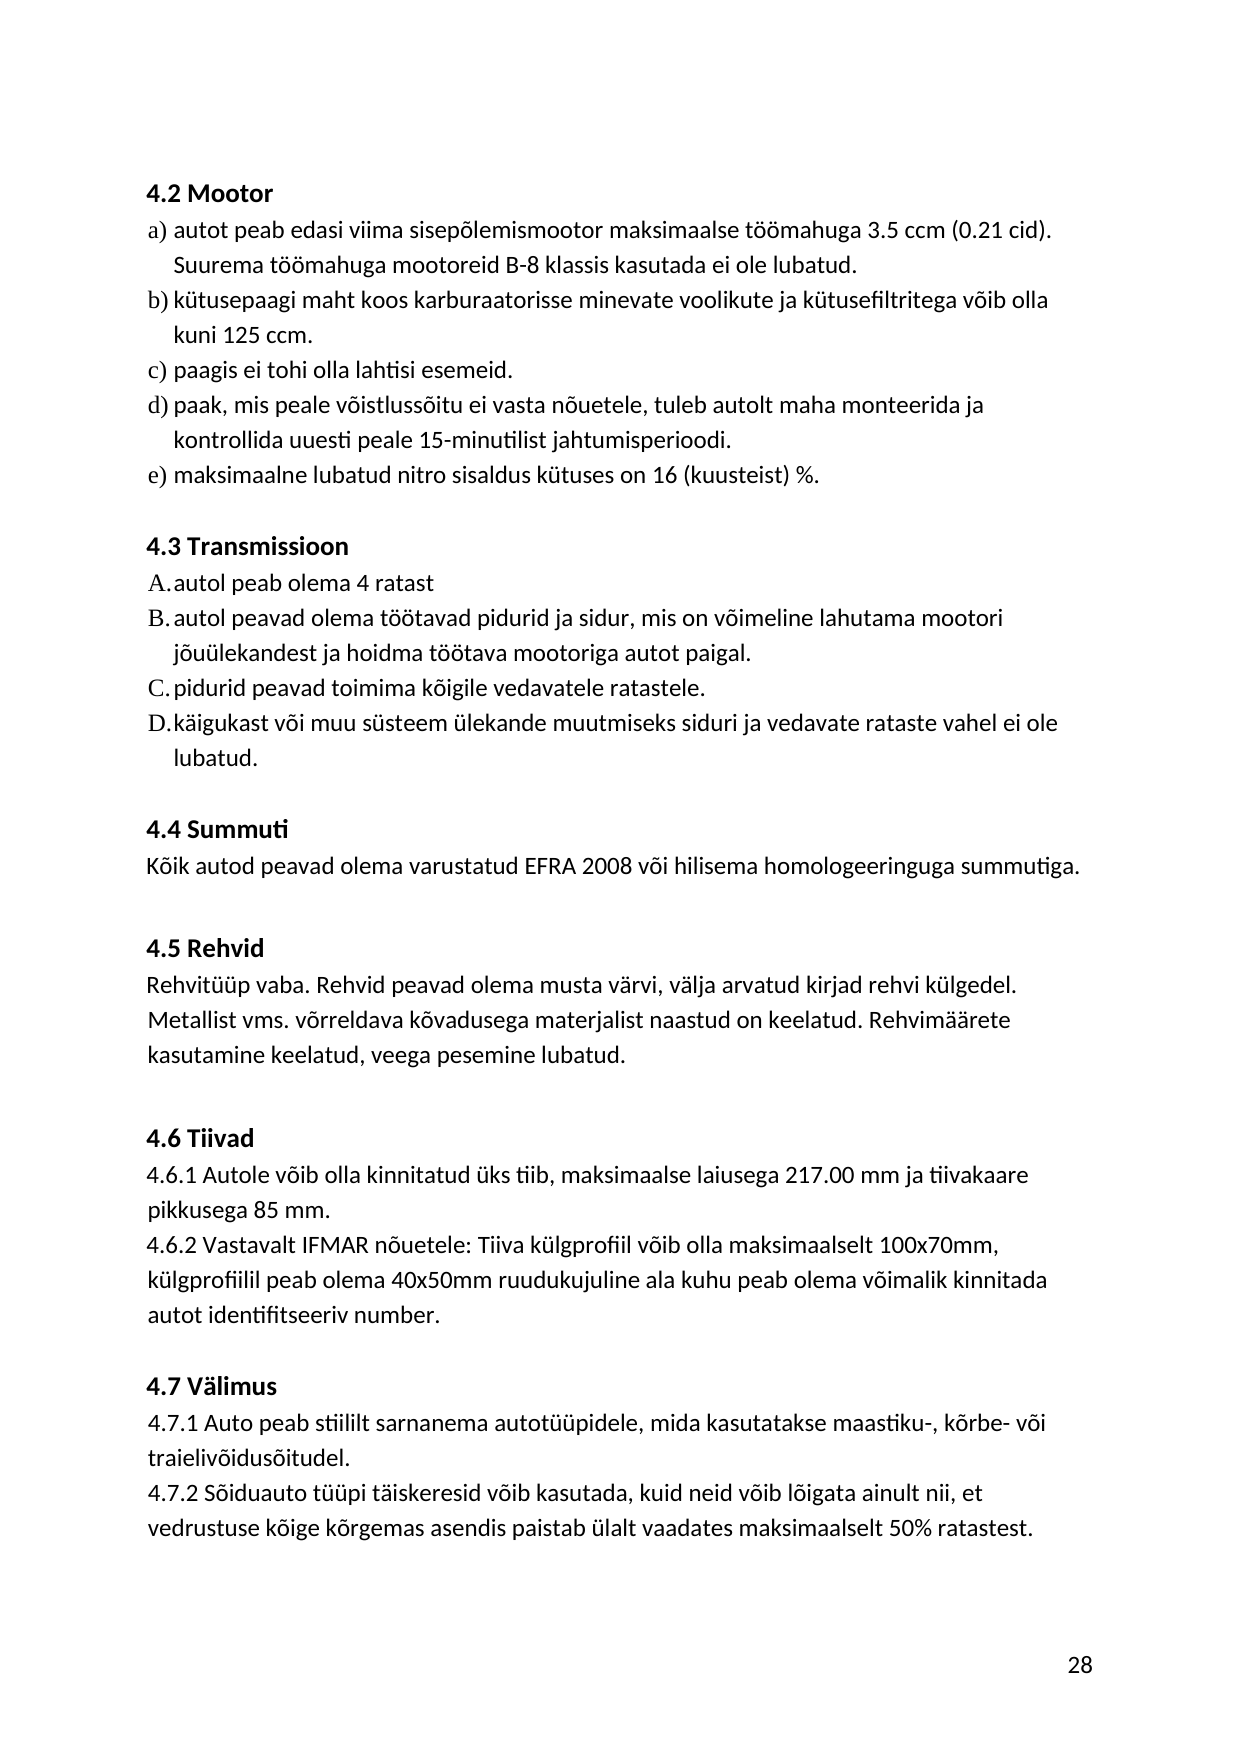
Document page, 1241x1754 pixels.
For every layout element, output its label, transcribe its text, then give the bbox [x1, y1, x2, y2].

subtitle 4.4 Summuti [146, 812, 1094, 845]
list maksimaalne lubatud nitro sisaldus kütuses on 16 (kuusteist) %. [148, 459, 1093, 489]
subtitle 4.6 Tiivad [146, 1121, 1094, 1154]
list autol peavad olema töötavad pidurid ja sidur, mis on võimeline lahutama mootori jõuülekandest ja hoidma töötava mootoriga autot paigal. [148, 602, 1093, 667]
list autol peab olema 4 ratast [148, 567, 1093, 597]
list kütusepaagi maht koos karburaatorisse minevate voolikute ja kütusefiltritega võib olla kuni 125 ccm. [148, 284, 1093, 349]
list pidurid peavad toimima kõigile vedavatele ratastele. [148, 672, 1093, 702]
text 4.7.2 Sõiduauto tüüpi täiskeresid võib kasutada, kuid neid võib lõigata ainult nii, et vedrustuse kõige kõrgemas asendis paistab ülalt vaadates maksimaalselt 50% ratastest. [148, 1477, 1093, 1543]
text 4.6.1 Autole võib olla kinnitatud üks tiib, maksimaalse laiusega 217.00 mm ja tiivakaare pikkusega 85 mm. [146, 1159, 1093, 1225]
list käigukast või muu süsteem ülekande muutmiseks siduri ja vedavate rataste vahel ei ole lubatud. [148, 707, 1093, 772]
text Rehvitüüp vaba. Rehvid peavad olema musta värvi, välja arvatud kirjad rehvi külgedel. Metallist vms. võrreldava kõvadusega materjalist naastud on keelatud. Rehvimäärete kasutamine keelatud, veega pesemine lubatud. [146, 969, 1093, 1070]
subtitle 4.7 Välimus [146, 1369, 1094, 1402]
list autot peab edasi viima sisepõlemismootor maksimaalse töömahuga 3.5 ccm (0.21 cid). Suurema töömahuga mootoreid B-8 klassis kasutada ei ole lubatud. [148, 214, 1093, 279]
subtitle 4.5 Rehvid [146, 932, 1094, 965]
list paagis ei tohi olla lahtisi esemeid. [148, 354, 1093, 384]
text 4.6.2 Vastavalt IFMAR nõuetele: Tiiva külgprofiil võib olla maksimaalselt 100x70mm, külgprofiilil peab olema 40x50mm ruudukujuline ala kuhu peab olema võimalik kinnitada autot identifitseeriv number. [146, 1229, 1093, 1330]
subtitle 4.3 Transmissioon [146, 529, 1094, 562]
list paak, mis peale võistlussõitu ei vasta nõuetele, tuleb autolt maha monteerida ja kontrollida uuesti peale 15-minutilist jahtumisperioodi. [148, 389, 1093, 454]
subtitle 4.2 Mootor [146, 176, 1094, 209]
text 4.7.1 Auto peab stiililt sarnanema autotüüpidele, mida kasutatakse maastiku-, kõrbe- või traielivõidusõitudel. [148, 1407, 1093, 1473]
text Kõik autod peavad olema varustatud EFRA 2008 või hilisema homologeeringuga summutiga. [146, 850, 1093, 880]
